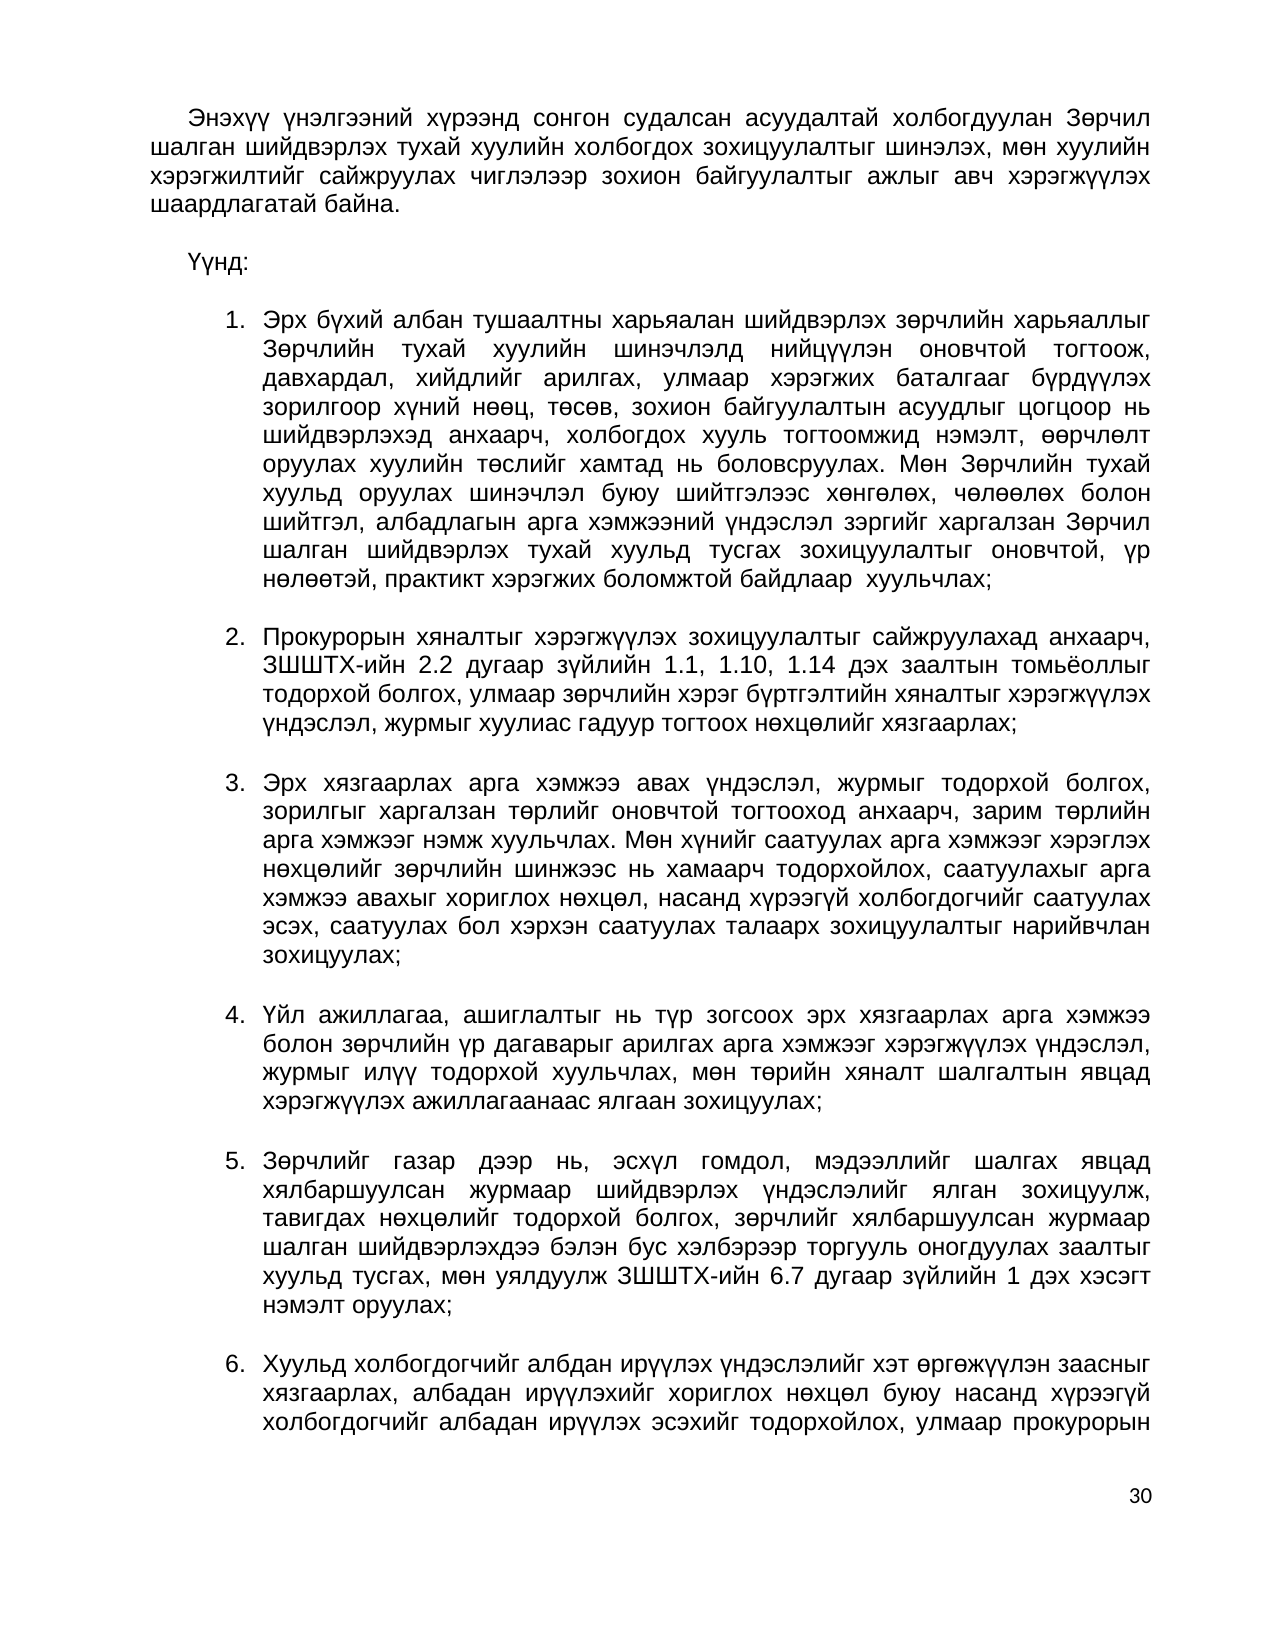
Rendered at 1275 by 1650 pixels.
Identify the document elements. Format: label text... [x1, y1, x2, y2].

list Прокурорын хяналтыг хэрэгжүүлэх зохицуулалтыг сайжруулахад анхаарч, ЗШШТХ-ийн 2.2 дугаар зүйлийн 1.1, 1.10, 1.14 дэх заалтын томьёоллыг тодорхой болгох, улмаар зөрчлийн хэрэг бүртгэлтийн хяналтыг хэрэгжүүлэх үндэслэл, журмыг хуулиас гадуур тогтоох нөхцөлийг хязгаарлах; [225, 621, 1152, 736]
text Энэхүү үнэлгээний хүрээнд сонгон судалсан асуудалтай холбогдуулан Зөрчил шалган шийдвэрлэх тухай хуулийн холбогдох зохицуулалтыг шинэлэх, мөн хуулийн хэрэгжилтийг сайжруулах чиглэлээр зохион байгуулалтыг ажлыг авч хэрэгжүүлэх шаардлагатай байна. [150, 103, 1152, 218]
list Зөрчлийг газар дээр нь, эсхүл гомдол, мэдээллийг шалгах явцад хялбаршуулсан журмаар шийдвэрлэх үндэслэлийг ялган зохицуулж, тавигдах нөхцөлийг тодорхой болгох, зөрчлийг хялбаршуулсан журмаар шалган шийдвэрлэхдээ бэлэн бус хэлбэрээр торгууль оногдуулах заалтыг хуульд тусгах, мөн уялдуулж ЗШШТХ-ийн 6.7 дугаар зүйлийн 1 дэх хэсэгт нэмэлт оруулах; [225, 1146, 1152, 1318]
list Үйл ажиллагаа, ашиглалтыг нь түр зогсоох эрх хязгаарлах арга хэмжээ болон зөрчлийн үр дагаварыг арилгах арга хэмжээг хэрэгжүүлэх үндэслэл, журмыг илүү тодорхой хуульчлах, мөн төрийн хяналт шалгалтын явцад хэрэгжүүлэх ажиллагаанаас ялгаан зохицуулах; [225, 1000, 1152, 1115]
list Эрх бүхий албан тушаалтны харьяалан шийдвэрлэх зөрчлийн харьяаллыг Зөрчлийн тухай хуулийн шинэчлэлд нийцүүлэн оновчтой тогтоож, давхардал, хийдлийг арилгах, улмаар хэрэгжих баталгааг бүрдүүлэх зорилгоор хүний нөөц, төсөв, зохион байгуулалтын асуудлыг цогцоор нь шийдвэрлэхэд анхаарч, холбогдох хууль тогтоомжид нэмэлт, өөрчлөлт оруулах хуулийн төслийг хамтад нь боловсруулах. Мөн Зөрчлийн тухай хуульд оруулах шинэчлэл буюу шийтгэлээс хөнгөлөх, чөлөөлөх болон шийтгэл, албадлагын арга хэмжээний үндэслэл зэргийг харгалзан Зөрчил шалган шийдвэрлэх тухай хуульд тусгах зохицуулалтыг оновчтой, үр нөлөөтэй, практикт хэрэгжих боломжтой байдлаар хуульчлах; [225, 305, 1152, 593]
list Эрх хязгаарлах арга хэмжээ авах үндэслэл, журмыг тодорхой болгох, зорилгыг харгалзан төрлийг оновчтой тогтооход анхаарч, зарим төрлийн арга хэмжээг нэмж хуульчлах. Мөн хүнийг саатуулах арга хэмжээг хэрэглэх нөхцөлийг зөрчлийн шинжээс нь хамаарч тодорхойлох, саатуулахыг арга хэмжээ авахыг хориглох нөхцөл, насанд хүрээгүй холбогдогчийг саатуулах эсэх, саатуулах бол хэрхэн саатуулах талаарх зохицуулалтыг нарийвчлан зохицуулах; [225, 767, 1152, 969]
text Үүнд: [150, 247, 1152, 276]
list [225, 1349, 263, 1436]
